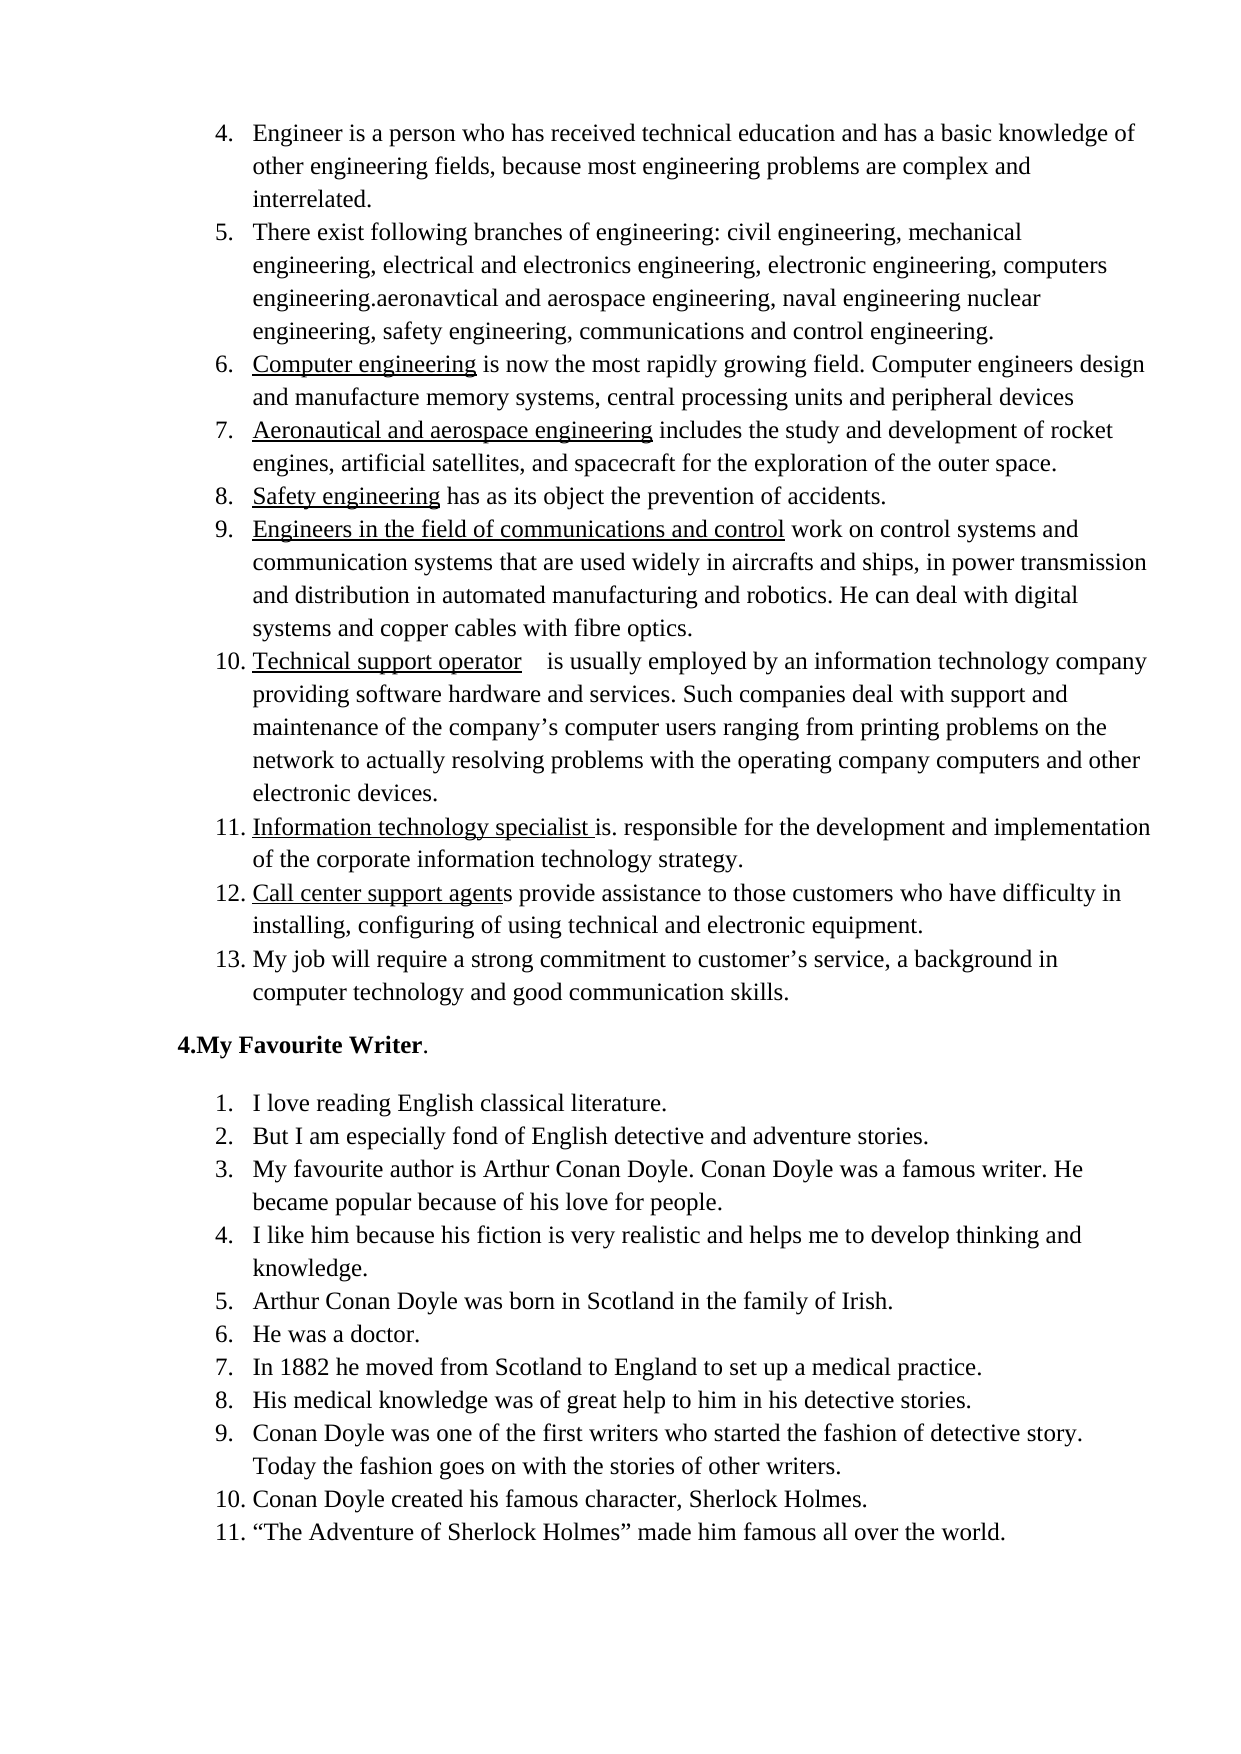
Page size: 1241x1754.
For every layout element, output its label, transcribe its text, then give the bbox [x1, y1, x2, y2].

list Technical support operator is usually employed by an information technology company providing software hardware and services. Such companies deal with support and maintenance of the company’s computer users ranging from printing problems on the network to actually resolving problems with the operating company computers and other electronic devices. [215, 646, 1152, 807]
list Conan Doyle created his famous character, Sherlock Holmes. [215, 1484, 1152, 1513]
list But I am especially fond of English detective and adventure stories. [215, 1121, 1152, 1150]
list Conan Doyle was one of the first writers who started the fashion of detective story. Today the fashion goes on with the stories of other writers. [215, 1418, 1152, 1480]
list His medical knowledge was of great help to him in his detective stories. [215, 1385, 1152, 1414]
list There exist following branches of engineering: civil engineering, mechanical engineering, electrical and electronics engineering, electronic engineering, computers engineering.aeronavtical and aerospace engineering, naval engineering nuclear engineering, safety engineering, communications and control engineering. [215, 217, 1152, 345]
list Engineer is a person who has received technical education and has a basic knowledge of other engineering fields, because most engineering problems are complex and interrelated. [215, 118, 1152, 213]
list I like him because his fiction is very realistic and helps me to develop thinking and knowledge. [215, 1220, 1152, 1282]
list Call center support agents provide assistance to those customers who have difficulty in installing, configuring of using technical and electronic equipment. [215, 878, 1152, 939]
list Computer engineering is now the most rapidly growing field. Computer engineers design and manufacture memory systems, central processing units and peripheral devices [215, 349, 1152, 411]
list Engineers in the field of communications and control work on control systems and communication systems that are used widely in aircrafts and ships, in power transmission and distribution in automated manufacturing and robotics. He can deal with digital systems and copper cables with fibre optics. [215, 514, 1152, 642]
list Arthur Conan Doyle was born in Scotland in the family of Irish. [215, 1286, 1152, 1315]
list “The Adventure of Sherlock Holmes” made him famous all over the world. [215, 1517, 1152, 1546]
list In 1882 he moved from Scotland to England to set up a medical practice. [215, 1352, 1152, 1381]
list Aeronautical and aerospace engineering includes the study and development of rocket engines, artificial satellites, and spacecraft for the exploration of the outer space. [215, 415, 1152, 477]
text 4.My Favourite Writer. [177, 1031, 1152, 1059]
list My favourite author is Arthur Conan Doyle. Conan Doyle was a famous writer. He became popular because of his love for people. [215, 1154, 1152, 1216]
list Safety engineering has as its object the prevention of accidents. [215, 481, 1152, 510]
list Information technology specialist is. responsible for the development and implementation of the corporate information technology strategy. [215, 812, 1152, 873]
list I love reading English classical literature. [215, 1088, 1152, 1117]
list My job will require a strong commitment to customer’s service, a background in computer technology and good communication skills. [215, 944, 1152, 1005]
list He was a doctor. [215, 1319, 1152, 1348]
